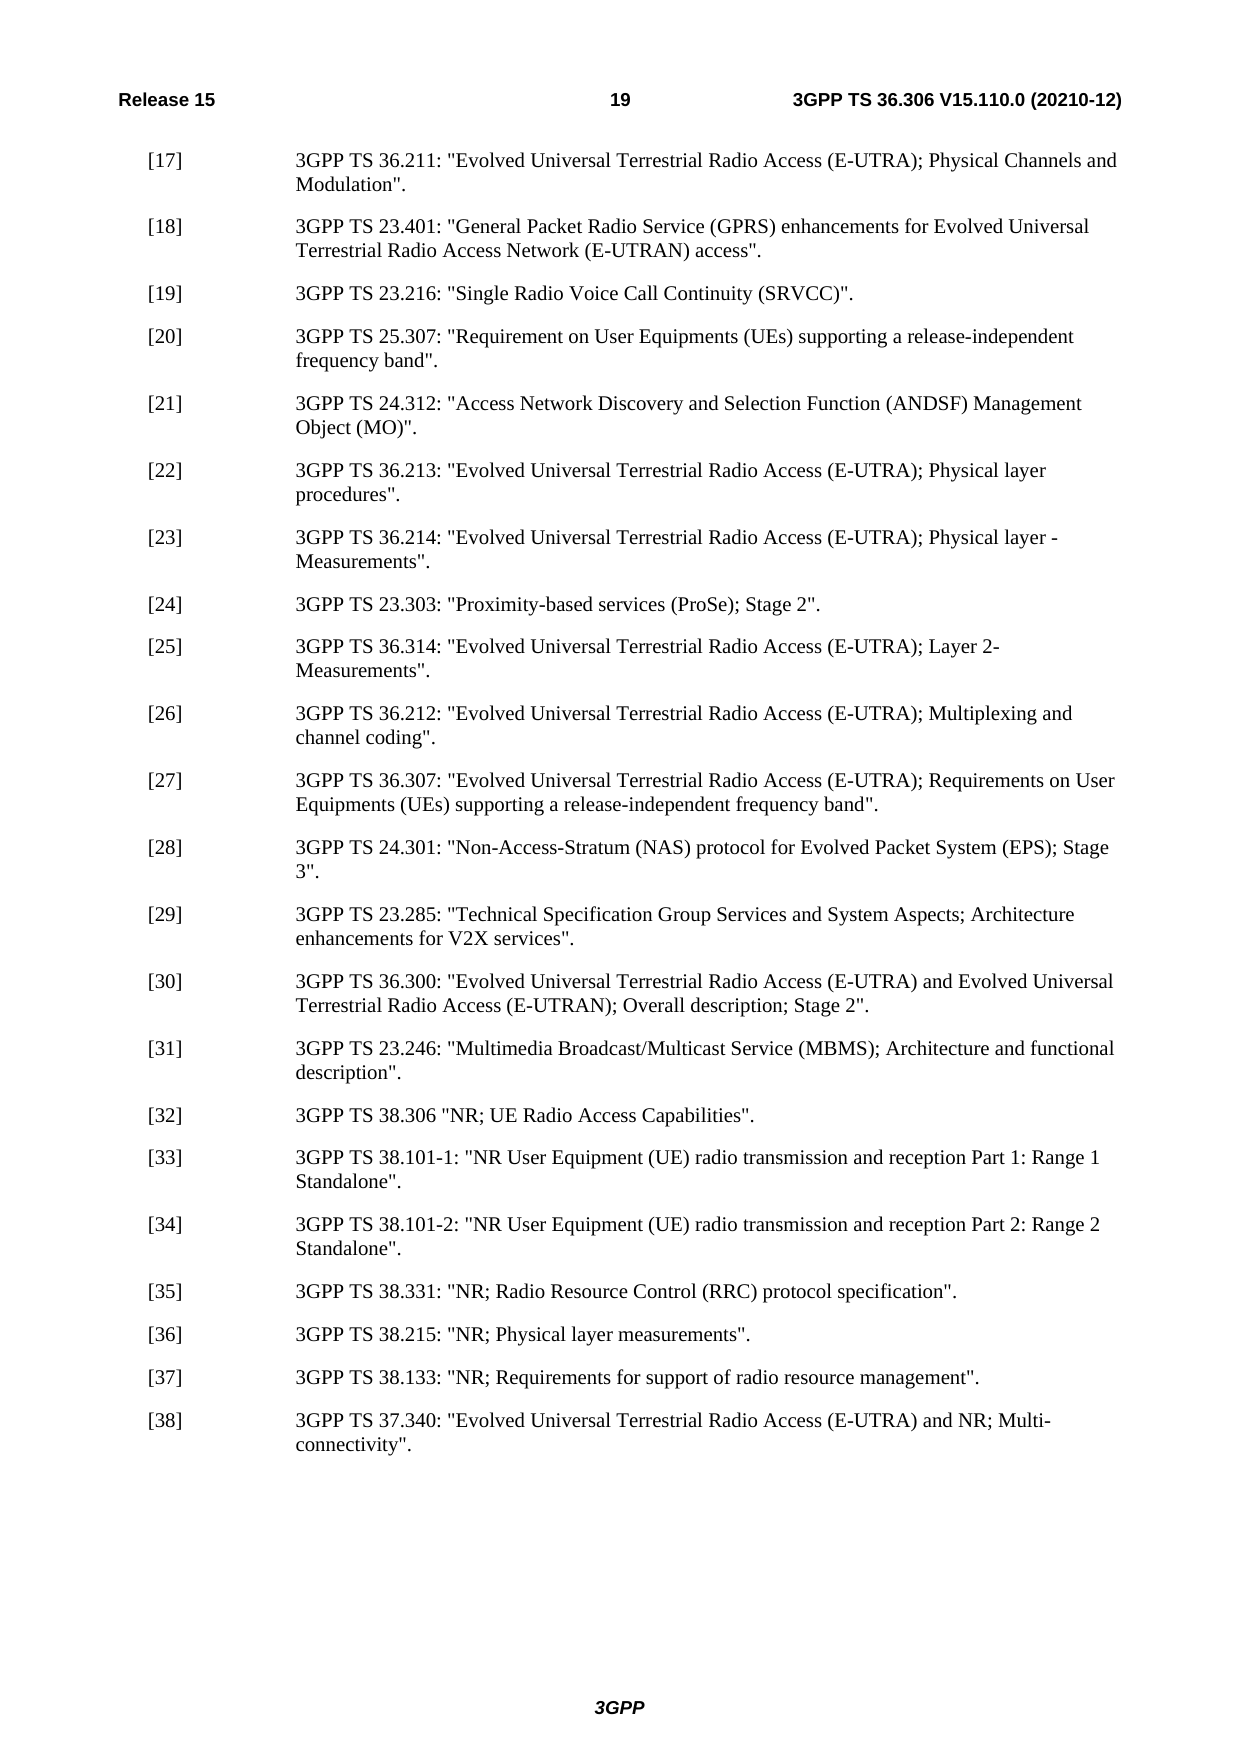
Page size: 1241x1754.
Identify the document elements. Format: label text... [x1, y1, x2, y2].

text [26] 3GPP TS 36.212: "Evolved Universal Terrestrial Radio Access (E-UTRA); Multiplexing and channel coding". [148, 701, 1122, 749]
text [24] 3GPP TS 23.303: "Proximity-based services (ProSe); Stage 2". [148, 592, 1122, 616]
text [29] 3GPP TS 23.285: "Technical Specification Group Services and System Aspects; Architecture enhancements for V2X services". [148, 902, 1122, 950]
text [25] 3GPP TS 36.314: "Evolved Universal Terrestrial Radio Access (E-UTRA); Layer 2- Measurements". [148, 634, 1122, 682]
text [27] 3GPP TS 36.307: "Evolved Universal Terrestrial Radio Access (E-UTRA); Requirements on User Equipments (UEs) supporting a release-independent frequency band". [148, 768, 1122, 816]
text [35] 3GPP TS 38.331: "NR; Radio Resource Control (RRC) protocol specification". [148, 1279, 1122, 1303]
text [22] 3GPP TS 36.213: "Evolved Universal Terrestrial Radio Access (E-UTRA); Physical layer procedures". [148, 458, 1122, 506]
text [18] 3GPP TS 23.401: "General Packet Radio Service (GPRS) enhancements for Evolved Universal Terrestrial Radio Access Network (E-UTRAN) access". [148, 214, 1122, 262]
text [37] 3GPP TS 38.133: "NR; Requirements for support of radio resource management". [148, 1365, 1122, 1389]
text [34] 3GPP TS 38.101-2: "NR User Equipment (UE) radio transmission and reception Part 2: Range 2 Standalone". [148, 1212, 1122, 1260]
text [33] 3GPP TS 38.101-1: "NR User Equipment (UE) radio transmission and reception Part 1: Range 1 Standalone". [148, 1145, 1122, 1193]
text [17] 3GPP TS 36.211: "Evolved Universal Terrestrial Radio Access (E-UTRA); Physical Channels and Modulation". [148, 147, 1122, 196]
text [28] 3GPP TS 24.301: "Non-Access-Stratum (NAS) protocol for Evolved Packet System (EPS); Stage 3". [148, 835, 1122, 883]
text [31] 3GPP TS 23.246: "Multimedia Broadcast/Multicast Service (MBMS); Architecture and functional description". [148, 1036, 1122, 1084]
text [23] 3GPP TS 36.214: "Evolved Universal Terrestrial Radio Access (E-UTRA); Physical layer - Measurements". [148, 525, 1122, 573]
text [30] 3GPP TS 36.300: "Evolved Universal Terrestrial Radio Access (E-UTRA) and Evolved Universal Terrestrial Radio Access (E-UTRAN); Overall description; Stage 2". [148, 969, 1122, 1017]
text [36] 3GPP TS 38.215: "NR; Physical layer measurements". [148, 1322, 1122, 1346]
text [21] 3GPP TS 24.312: "Access Network Discovery and Selection Function (ANDSF) Management Object (MO)". [148, 391, 1122, 439]
text [20] 3GPP TS 25.307: "Requirement on User Equipments (UEs) supporting a release-independent frequency band". [148, 324, 1122, 372]
text [32] 3GPP TS 38.306 "NR; UE Radio Access Capabilities". [148, 1102, 1122, 1127]
text [19] 3GPP TS 23.216: "Single Radio Voice Call Continuity (SRVCC)". [148, 281, 1122, 305]
text [38] 3GPP TS 37.340: "Evolved Universal Terrestrial Radio Access (E-UTRA) and NR; Multi-connectivity". [148, 1407, 1122, 1456]
